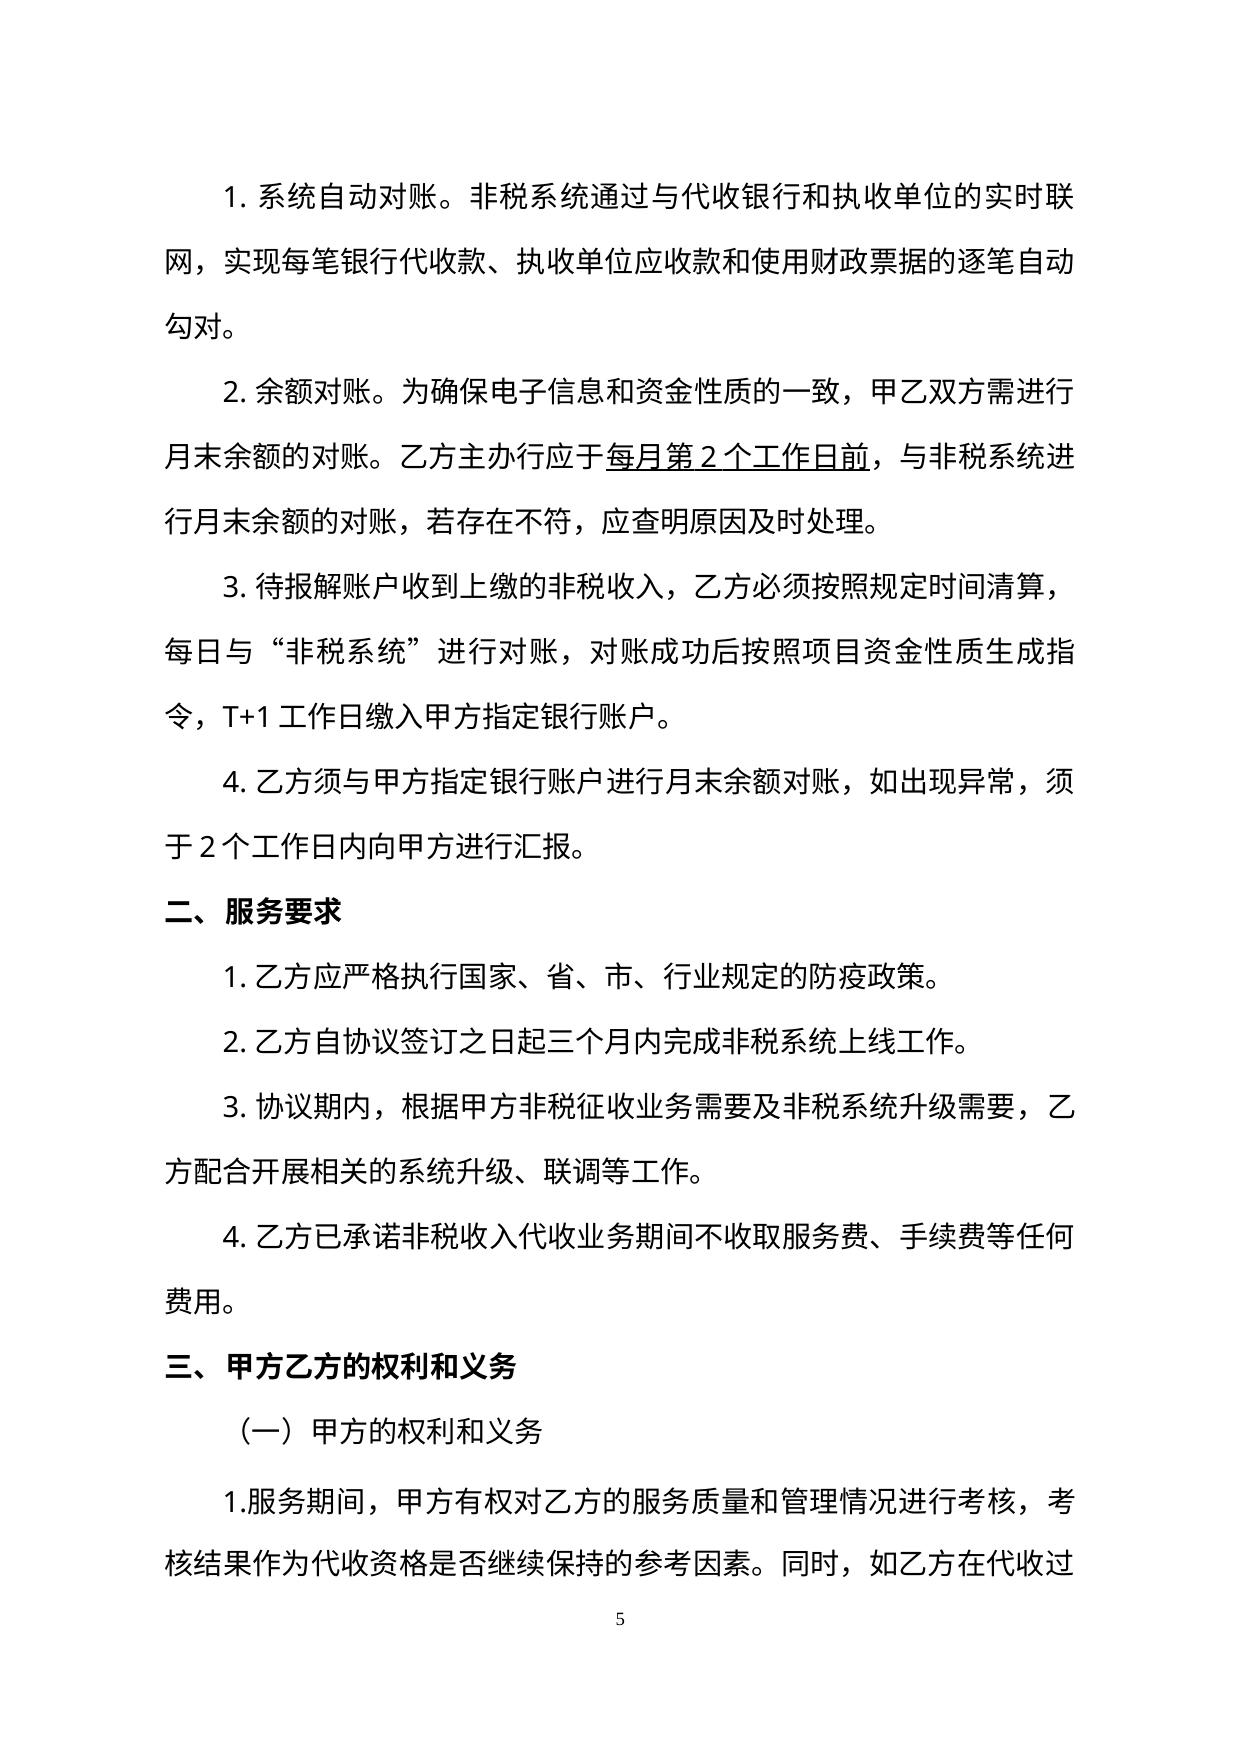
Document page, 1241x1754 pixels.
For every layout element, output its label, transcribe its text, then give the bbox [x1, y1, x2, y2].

text 4. 乙方须与甲方指定银行账户进行月末余额对账，如出现异常，须于2个工作日内向甲方进行汇报。 [164, 747, 1076, 877]
text 1. 乙方应严格执行国家、省、市、行业规定的防疫政策。 [164, 942, 1076, 1007]
text 2. 余额对账。为确保电子信息和资金性质的一致，甲乙双方需进行月末余额的对账。乙方主办行应于每月第2个工作日前，与非税系统进行月末余额的对账，若存在不符，应查明原因及时处理。 [164, 357, 1076, 552]
text 1. 系统自动对账。非税系统通过与代收银行和执收单位的实时联网，实现每笔银行代收款、执收单位应收款和使用财政票据的逐笔自动勾对。 [164, 162, 1076, 357]
list 甲方乙方的权利和义务 [164, 1332, 1076, 1397]
text （一）甲方的权利和义务 [164, 1397, 1076, 1462]
text 4. 乙方已承诺非税收入代收业务期间不收取服务费、手续费等任何费用。 [164, 1202, 1076, 1332]
text 3. 待报解账户收到上缴的非税收入，乙方必须按照规定时间清算，每日与“非税系统”进行对账，对账成功后按照项目资金性质生成指令，T+1工作日缴入甲方指定银行账户。 [164, 552, 1076, 747]
text 3. 协议期内，根据甲方非税征收业务需要及非税系统升级需要，乙方配合开展相关的系统升级、联调等工作。 [164, 1072, 1076, 1202]
list 服务要求 [164, 877, 1076, 942]
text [164, 1462, 1076, 1587]
text 2. 乙方自协议签订之日起三个月内完成非税系统上线工作。 [164, 1007, 1076, 1072]
